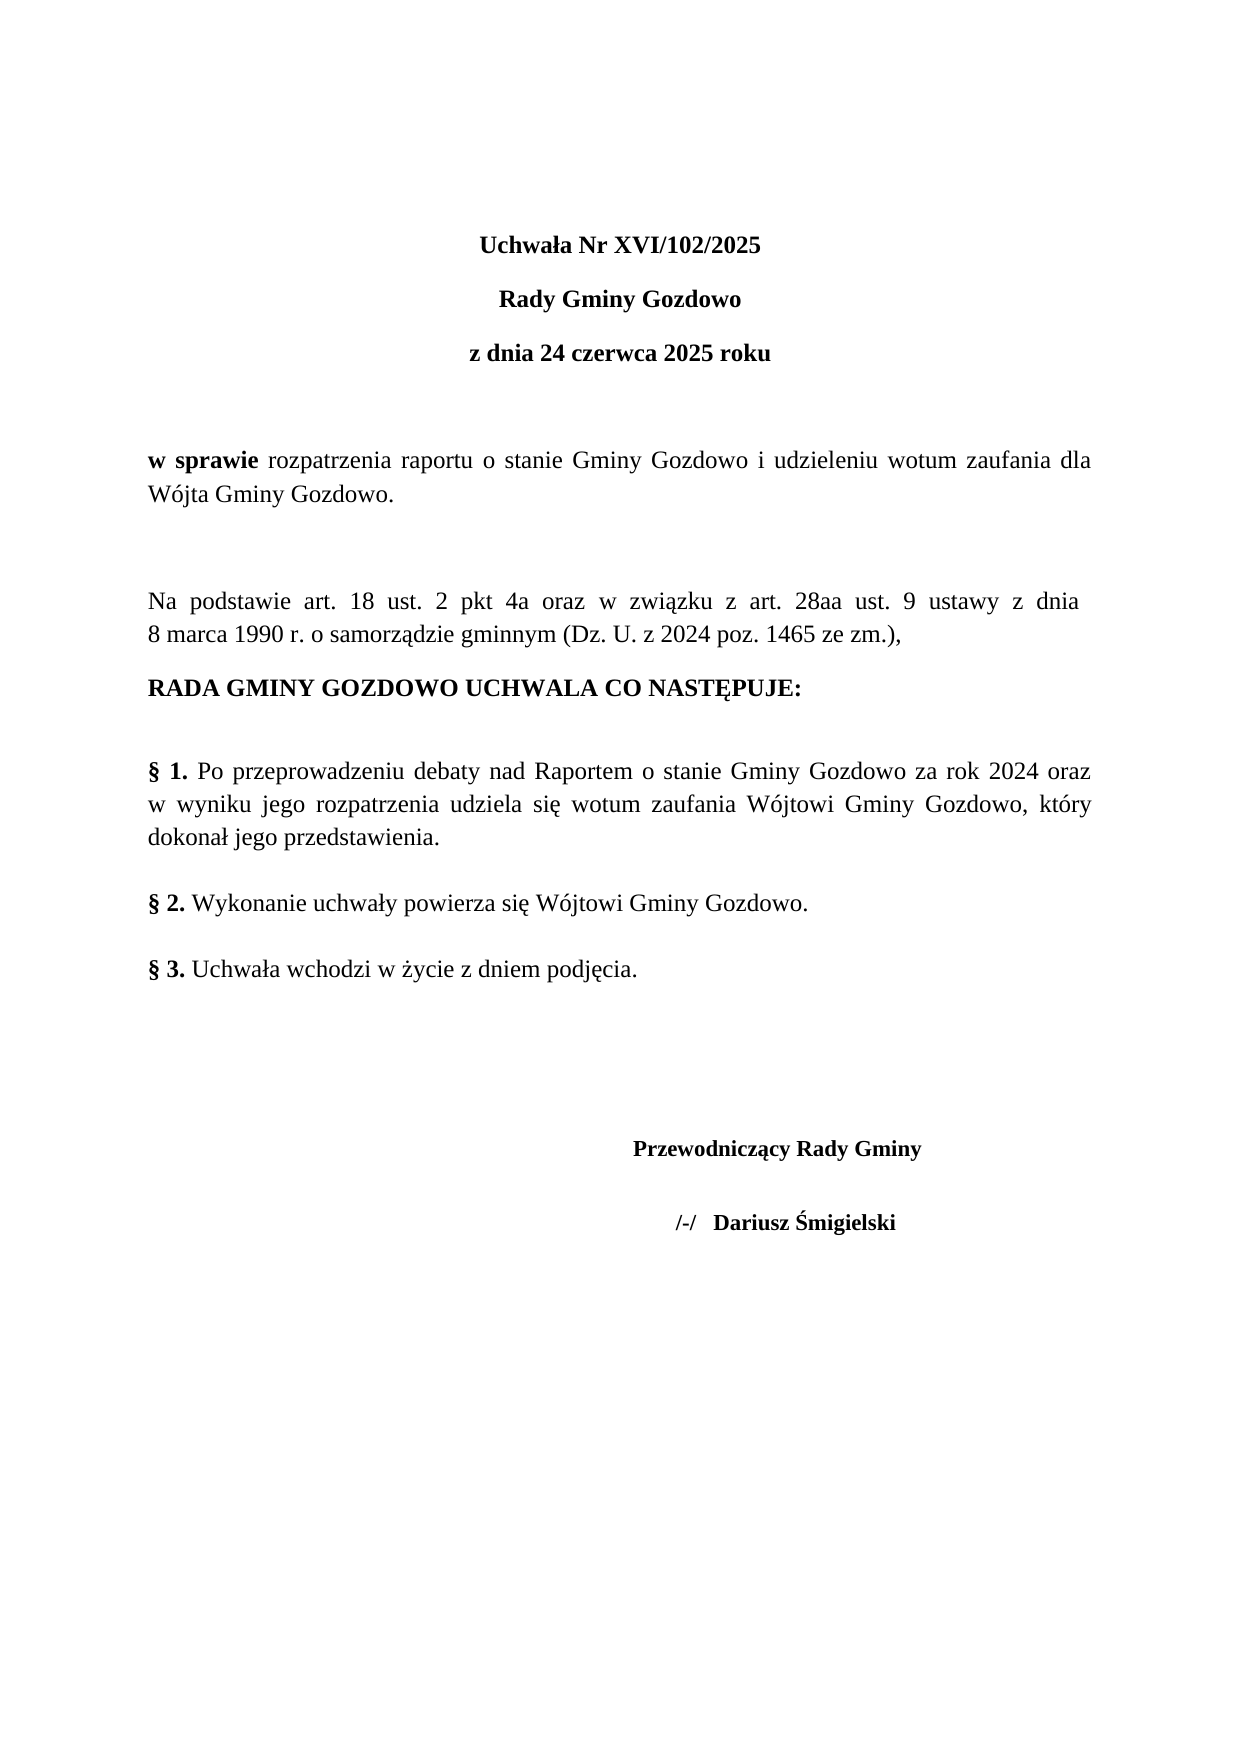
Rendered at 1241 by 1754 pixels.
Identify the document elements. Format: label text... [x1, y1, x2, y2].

text Przewodniczący Rady Gminy [148, 1134, 922, 1161]
text Na podstawie art. 18 ust. 2 pkt 4a oraz w związku z art. 28aa ust. 9 ustawy z dnia 8 marca 1990 r. o samorządzie gminnym (Dz. U. z 2024 poz. 1465 ze zm.), [148, 586, 1093, 648]
text § 1. Po przeprowadzeniu debaty nad Raportem o stanie Gminy Gozdowo za rok 2024 oraz w wyniku jego rozpatrzenia udziela się wotum zaufania Wójtowi Gminy Gozdowo, który dokonał jego przedstawienia. [148, 756, 1093, 851]
text § 3. Uchwała wchodzi w życie z dniem podjęcia. [148, 954, 1093, 983]
text Uchwała Nr XVI/102/2025 [148, 230, 1093, 259]
text w sprawie rozpatrzenia raportu o stanie Gminy Gozdowo i udzieleniu wotum zaufania dla Wójta Gminy Gozdowo. [148, 446, 1093, 507]
text Rady Gminy Gozdowo [148, 284, 1093, 313]
text /-/ Dariusz Śmigielski [148, 1209, 922, 1235]
text RADA GMINY GOZDOWO UCHWALA CO NASTĘPUJE: [148, 673, 1093, 702]
text z dnia 24 czerwca 2025 roku [148, 338, 1093, 367]
text § 2. Wykonanie uchwały powierza się Wójtowi Gminy Gozdowo. [148, 888, 1093, 917]
